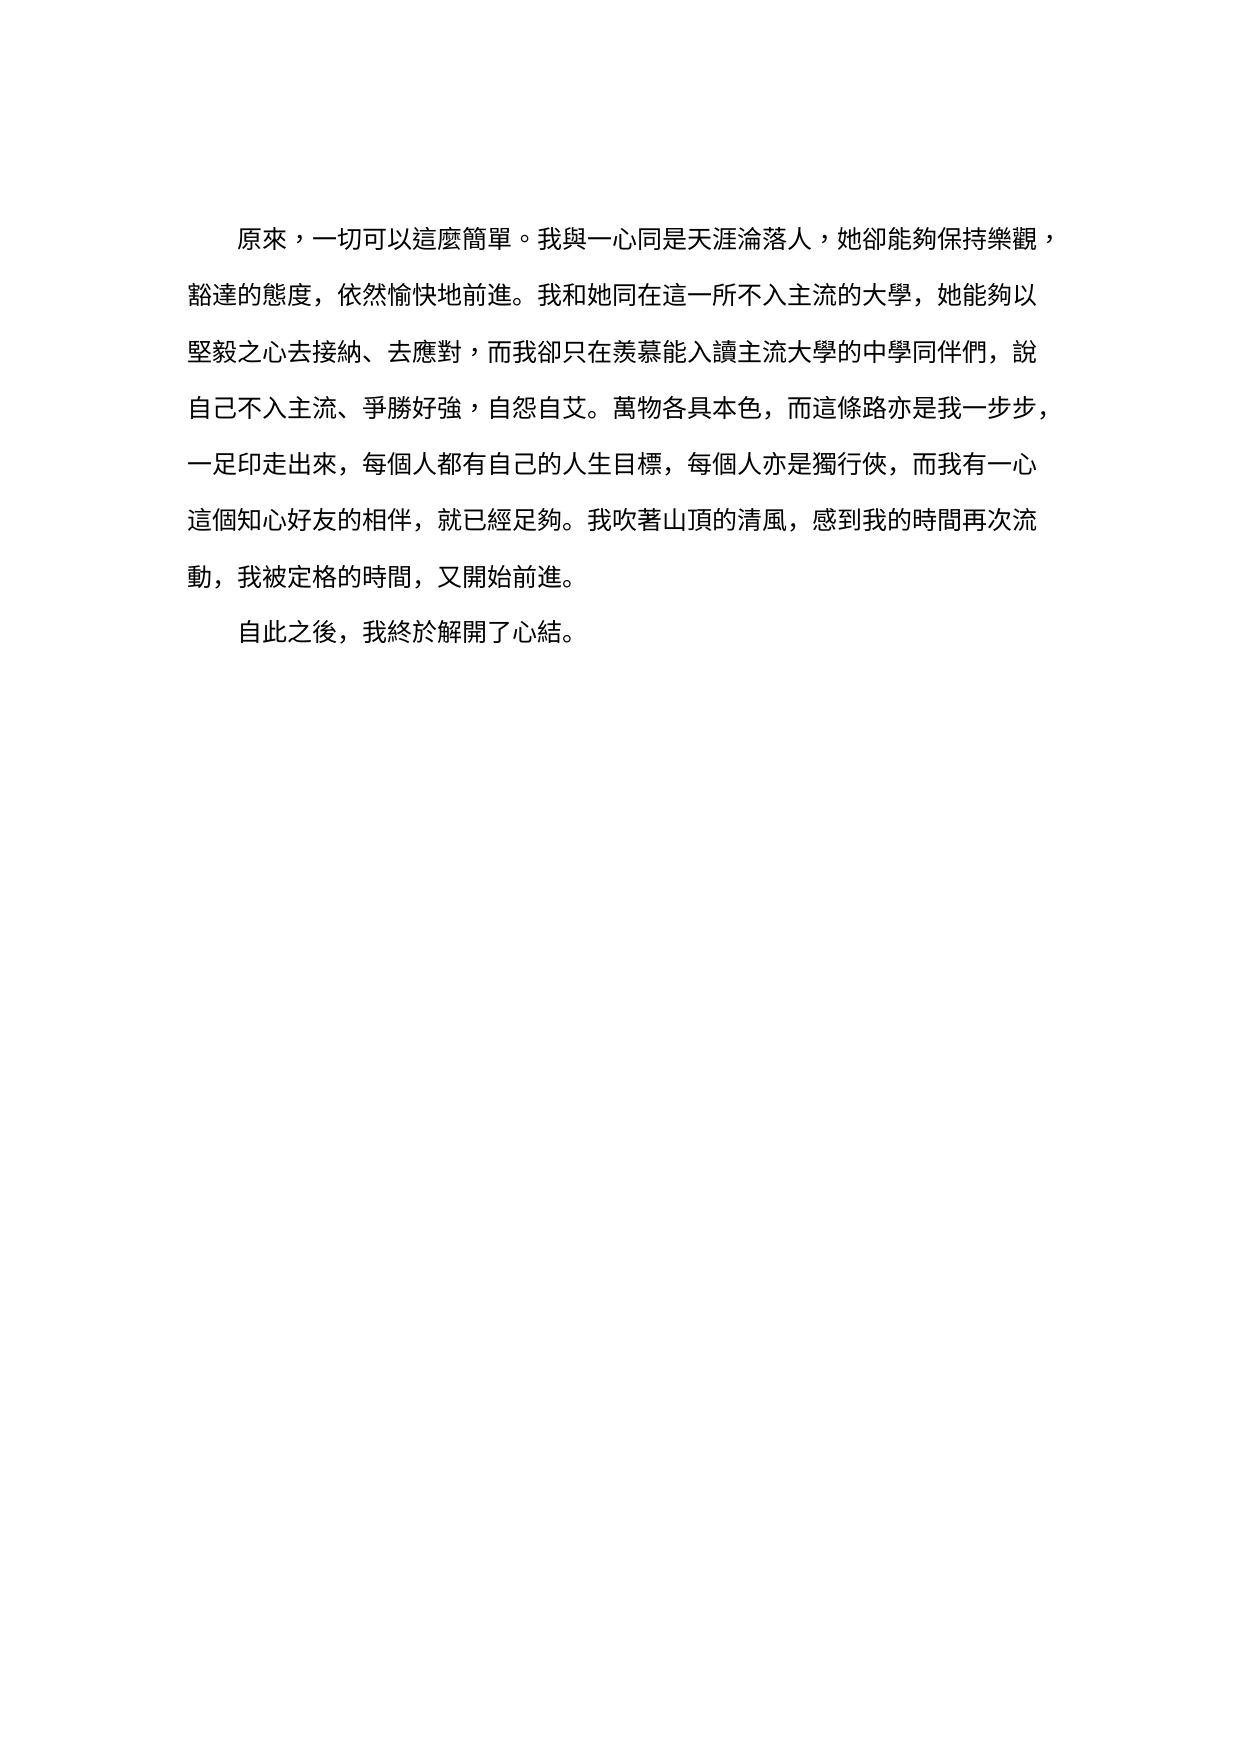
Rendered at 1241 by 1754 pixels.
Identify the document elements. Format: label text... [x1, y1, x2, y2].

text 自此之後，我終於解開了心結。 [187, 612, 1053, 649]
text 原來，一切可以這麼簡單。我與一心同是天涯淪落人，她卻能夠保持樂觀，豁達的態度，依然愉快地前進。我和她同在這一所不入主流的大學，她能夠以堅毅之心去接納、去應對，而我卻只在羨慕能入讀主流大學的中學同伴們，說自己不入主流、爭勝好強，自怨自艾。萬物各具本色，而這條路亦是我一步步，一足印走出來，每個人都有自己的人生目標，每個人亦是獨行俠，而我有一心這個知心好友的相伴，就已經足夠。我吹著山頂的清風，感到我的時間再次流動，我被定格的時間，又開始前進。 [187, 219, 1053, 594]
